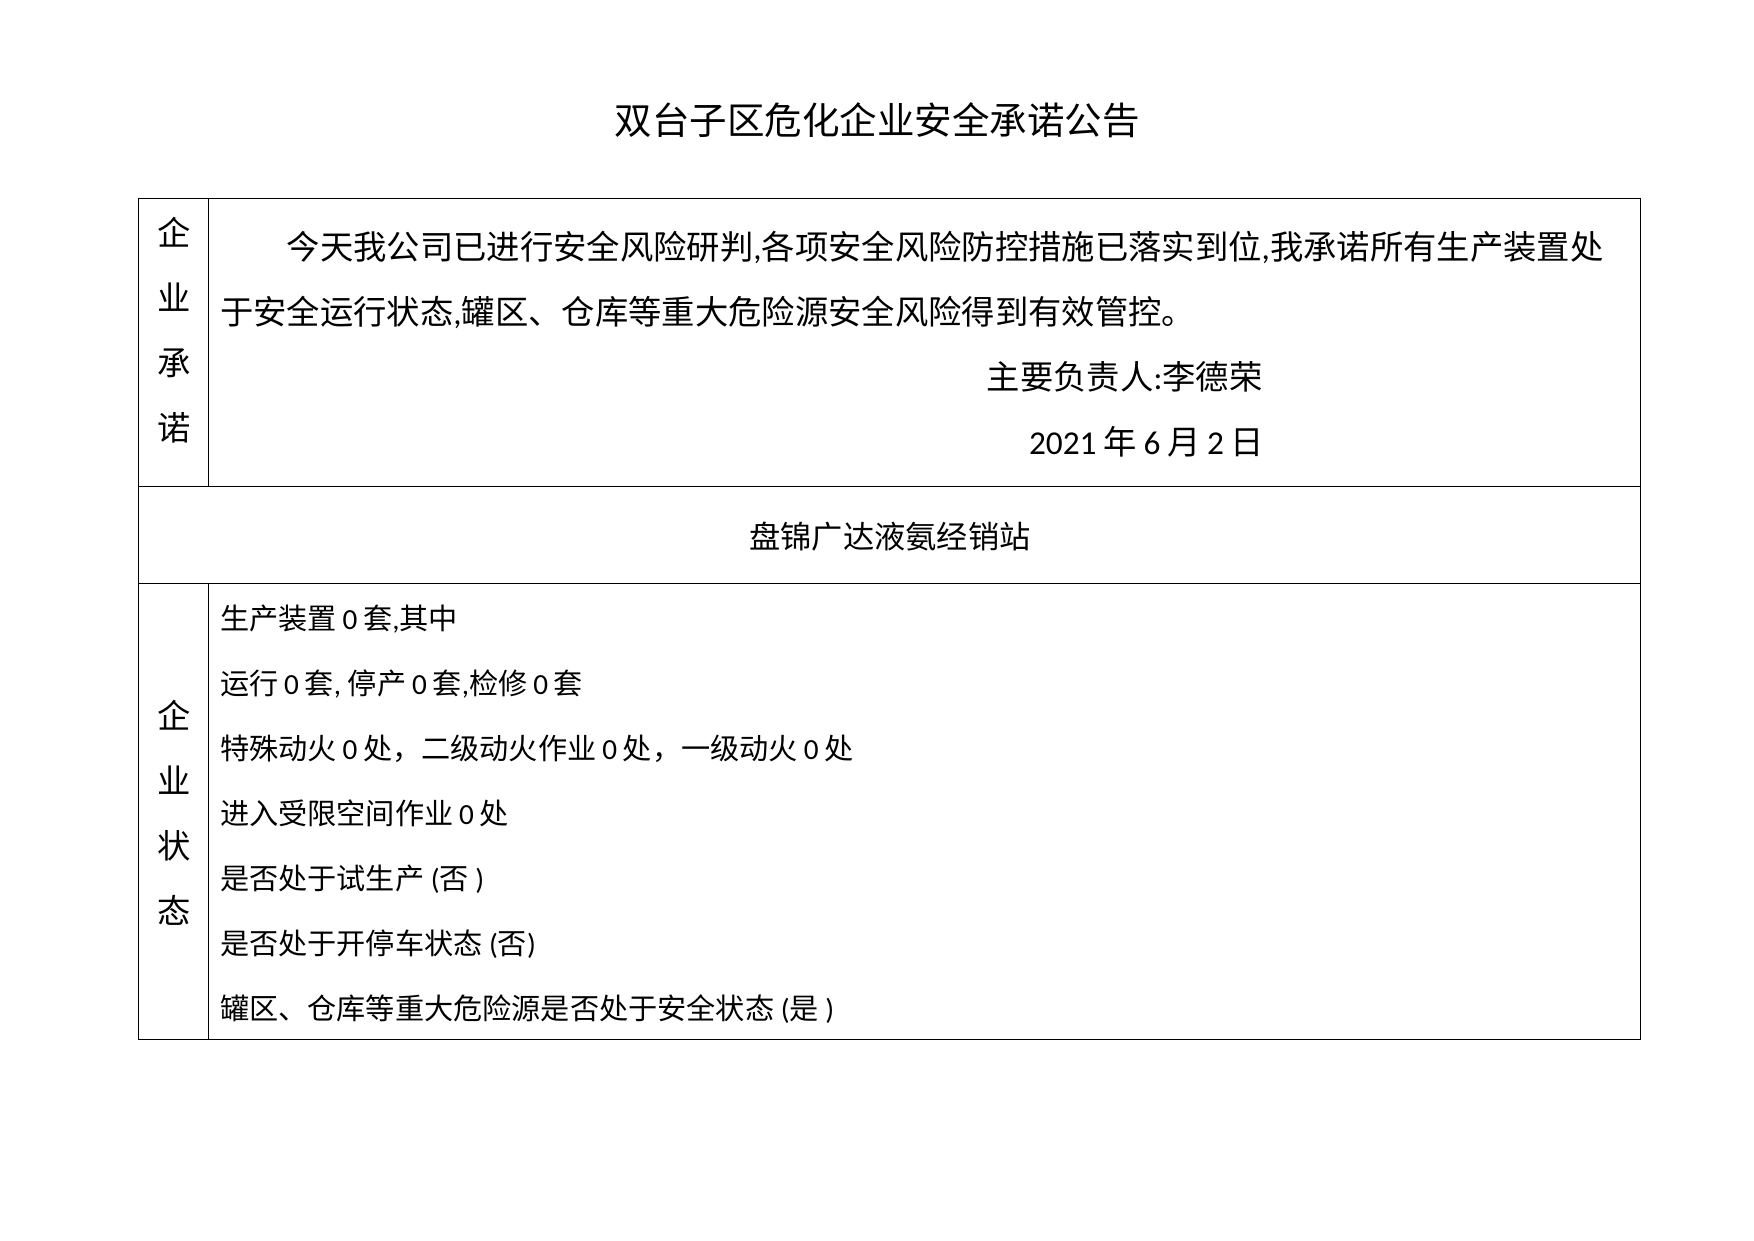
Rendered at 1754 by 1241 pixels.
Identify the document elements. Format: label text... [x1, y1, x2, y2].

table_cell 企业状态 [139, 584, 208, 1039]
table_cell 今天我公司已进行安全风险研判,各项安全风险防控措施已落实到位,我承诺所有生产装置处于安全运行状态,罐区、仓库等重大危险源安全风险得到有效管控。 主要负责人:李德荣 2021年6月2日 [209, 199, 1640, 486]
table_cell 盘锦广达液氨经销站 [139, 487, 1640, 583]
table_cell 生产装置0套,其中 运行0套, 停产0套,检修0套 特殊动火0处，二级动火作业0处，一级动火0处 进入受限空间作业0处 是否处于试生产 (否 ) 是否处于开停车状态 (否) 罐区、仓库等重大危险源是否处于安全状态 (是 ) [209, 584, 1640, 1039]
table_cell 企业承诺 [139, 199, 208, 486]
